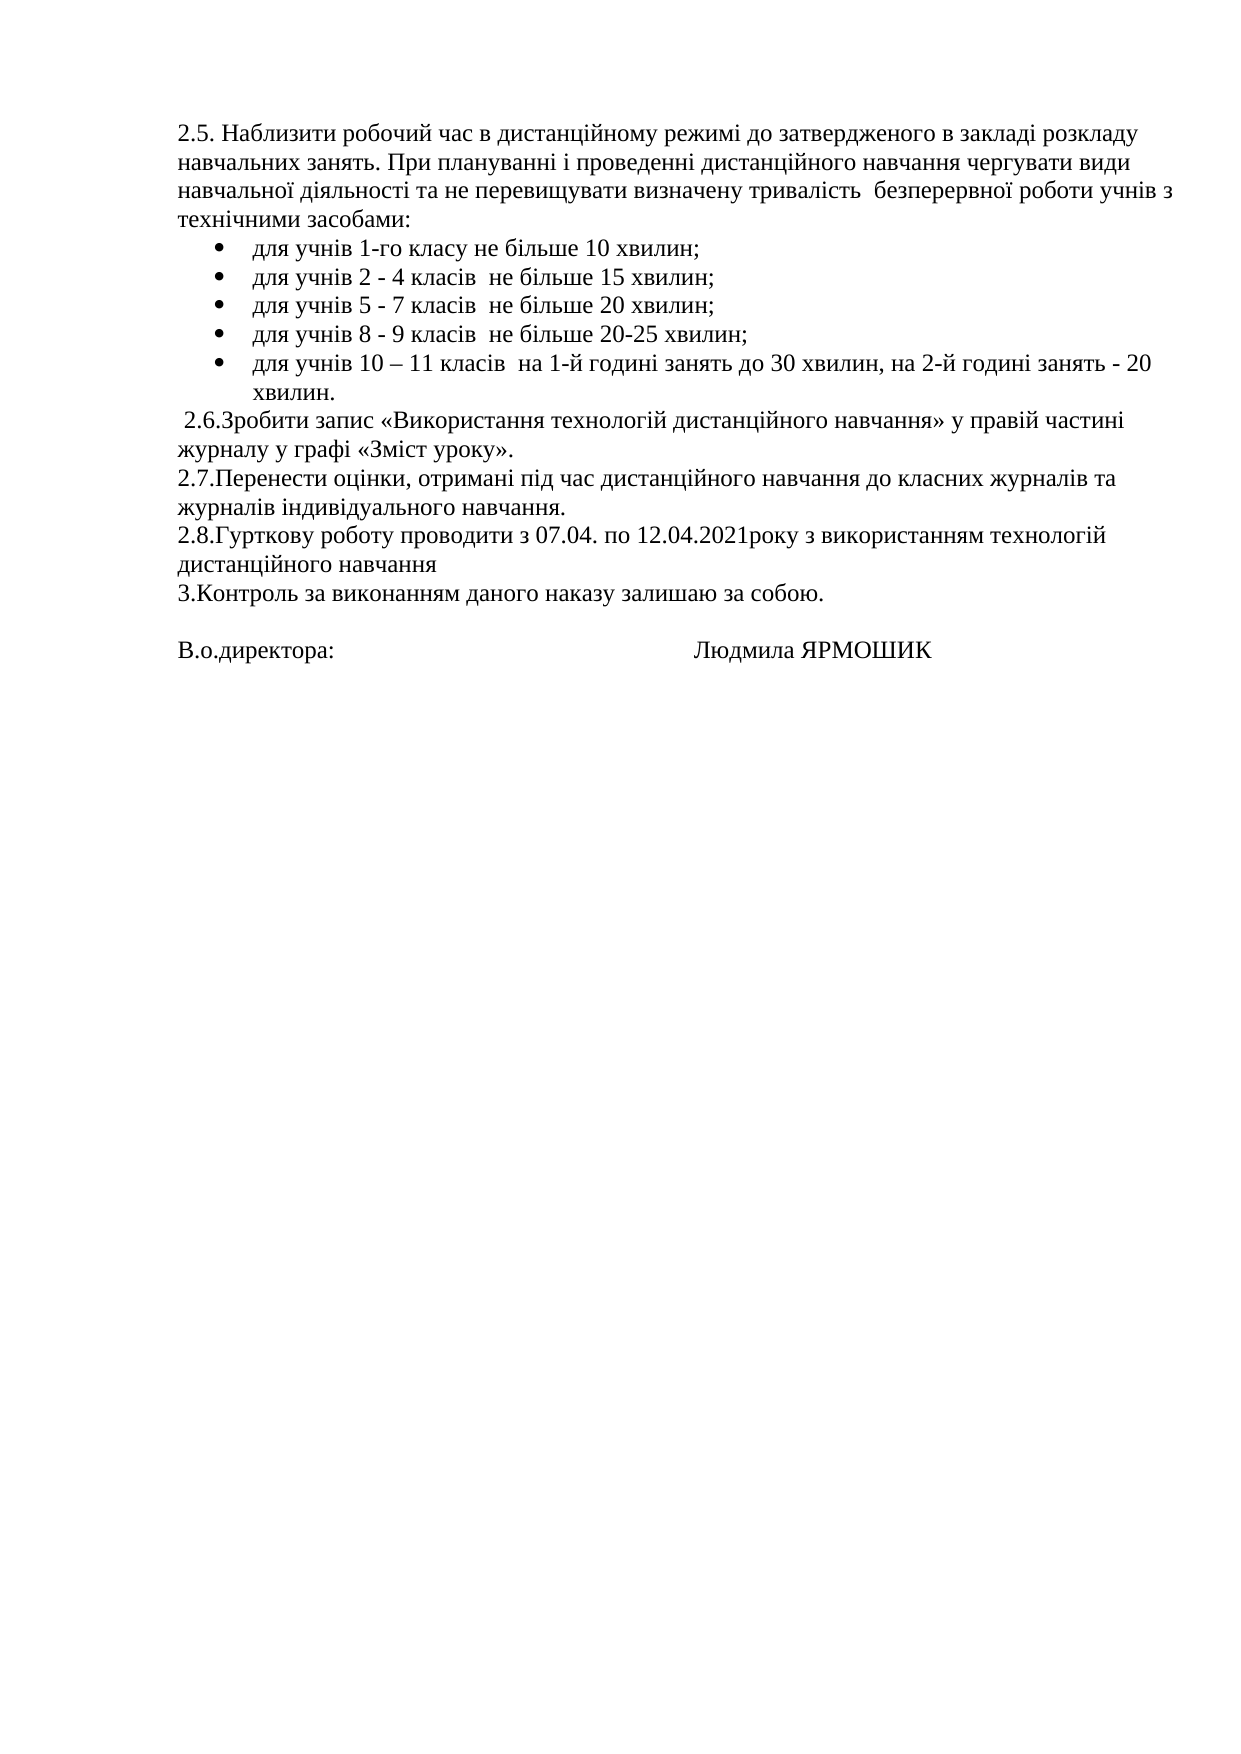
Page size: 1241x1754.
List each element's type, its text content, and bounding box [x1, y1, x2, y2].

text В.о.директора: Людмила ЯРМОШИК [177, 636, 1181, 664]
text 2.7.Перенести оцінки, отримані під час дистанційного навчання до класних журналів та журналів індивідуального навчання. [177, 463, 1181, 521]
list для учнів 8 - 9 класів не більше 20-25 хвилин; [215, 319, 1181, 348]
text 3.Контроль за виконанням даного наказу залишаю за собою. [177, 578, 1181, 607]
list для учнів 2 - 4 класів не більше 15 хвилин; [215, 262, 1181, 291]
list для учнів 1-го класу не більше 10 хвилин; [215, 233, 1181, 262]
text 2.8.Гурткову роботу проводити з 07.04. по 12.04.2021року з використанням технологій дистанційного навчання [177, 521, 1181, 578]
list для учнів 5 - 7 класів не більше 20 хвилин; [215, 291, 1181, 319]
text 2.5. Наблизити робочий час в дистанційному режимі до затвердженого в закладі розкладу навчальних занять. При плануванні і проведенні дистанційного навчання чергувати види навчальної діяльності та не перевищувати визначену тривалість безперервної роботи учнів з технічними засобами: [177, 118, 1181, 233]
text 2.6.Зробити запис «Використання технологій дистанційного навчання» у правій частині журналу у графі «Зміст уроку». [177, 406, 1181, 463]
list для учнів 10 – 11 класів на 1-й годині занять до 30 хвилин, на 2-й годині занять - 20 хвилин. [215, 348, 1181, 406]
